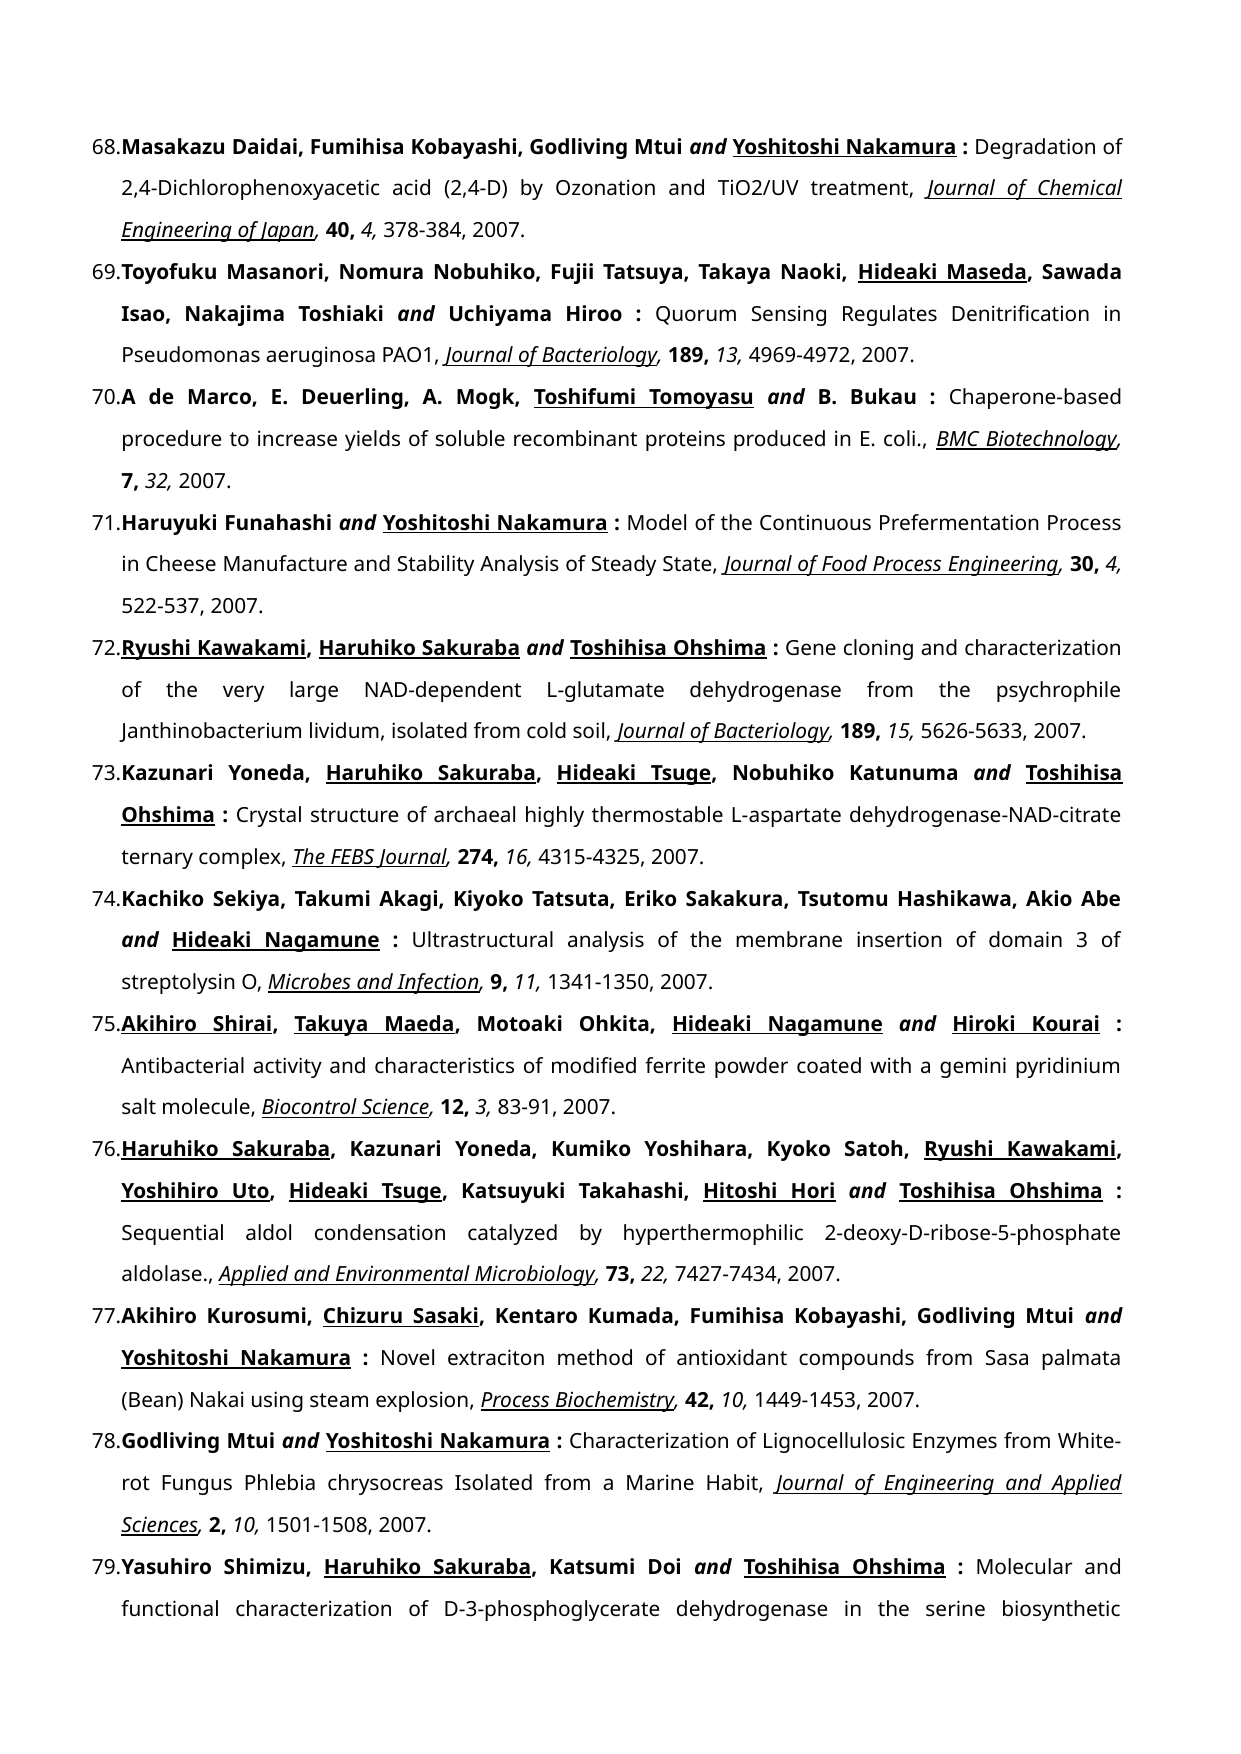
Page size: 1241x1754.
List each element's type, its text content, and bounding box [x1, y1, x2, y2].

list Kachiko Sekiya, Takumi Akagi, Kiyoko Tatsuta, Eriko Sakakura, Tsutomu Hashikawa, Akio Abe and Hideaki Nagamune : Ultrastructural analysis of the membrane insertion of domain 3 of streptolysin O, Microbes and Infection, 9, 11, 1341-1350, 2007. [92, 877, 1122, 1002]
list Kazunari Yoneda, Haruhiko Sakuraba, Hideaki Tsuge, Nobuhiko Katunuma and Toshihisa Ohshima : Crystal structure of archaeal highly thermostable L-aspartate dehydrogenase-NAD-citrate ternary complex, The FEBS Journal, 274, 16, 4315-4325, 2007. [92, 752, 1122, 877]
list Godliving Mtui and Yoshitoshi Nakamura : Characterization of Lignocellulosic Enzymes from White-rot Fungus Phlebia chrysocreas Isolated from a Marine Habit, Journal of Engineering and Applied Sciences, 2, 10, 1501-1508, 2007. [92, 1420, 1122, 1545]
list Akihiro Kurosumi, Chizuru Sasaki, Kentaro Kumada, Fumihisa Kobayashi, Godliving Mtui and Yoshitoshi Nakamura : Novel extraciton method of antioxidant compounds from Sasa palmata (Bean) Nakai using steam explosion, Process Biochemistry, 42, 10, 1449-1453, 2007. [92, 1295, 1122, 1420]
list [92, 1545, 1122, 1629]
list Akihiro Shirai, Takuya Maeda, Motoaki Ohkita, Hideaki Nagamune and Hiroki Kourai : Antibacterial activity and characteristics of modified ferrite powder coated with a gemini pyridinium salt molecule, Biocontrol Science, 12, 3, 83-91, 2007. [92, 1002, 1122, 1128]
list Ryushi Kawakami, Haruhiko Sakuraba and Toshihisa Ohshima : Gene cloning and characterization of the very large NAD-dependent L-glutamate dehydrogenase from the psychrophile Janthinobacterium lividum, isolated from cold soil, Journal of Bacteriology, 189, 15, 5626-5633, 2007. [92, 626, 1122, 752]
list Masakazu Daidai, Fumihisa Kobayashi, Godliving Mtui and Yoshitoshi Nakamura : Degradation of 2,4-Dichlorophenoxyacetic acid (2,4-D) by Ozonation and TiO2/UV treatment, Journal of Chemical Engineering of Japan, 40, 4, 378-384, 2007. [92, 125, 1122, 250]
list A de Marco, E. Deuerling, A. Mogk, Toshifumi Tomoyasu and B. Bukau : Chaperone-based procedure to increase yields of soluble recombinant proteins produced in E. coli., BMC Biotechnology, 7, 32, 2007. [92, 376, 1122, 501]
list Toyofuku Masanori, Nomura Nobuhiko, Fujii Tatsuya, Takaya Naoki, Hideaki Maseda, Sawada Isao, Nakajima Toshiaki and Uchiyama Hiroo : Quorum Sensing Regulates Denitrification in Pseudomonas aeruginosa PAO1, Journal of Bacteriology, 189, 13, 4969-4972, 2007. [92, 250, 1122, 376]
list Haruyuki Funahashi and Yoshitoshi Nakamura : Model of the Continuous Prefermentation Process in Cheese Manufacture and Stability Analysis of Steady State, Journal of Food Process Engineering, 30, 4, 522-537, 2007. [92, 501, 1122, 626]
list Haruhiko Sakuraba, Kazunari Yoneda, Kumiko Yoshihara, Kyoko Satoh, Ryushi Kawakami, Yoshihiro Uto, Hideaki Tsuge, Katsuyuki Takahashi, Hitoshi Hori and Toshihisa Ohshima : Sequential aldol condensation catalyzed by hyperthermophilic 2-deoxy-D-ribose-5-phosphate aldolase., Applied and Environmental Microbiology, 73, 22, 7427-7434, 2007. [92, 1128, 1122, 1295]
